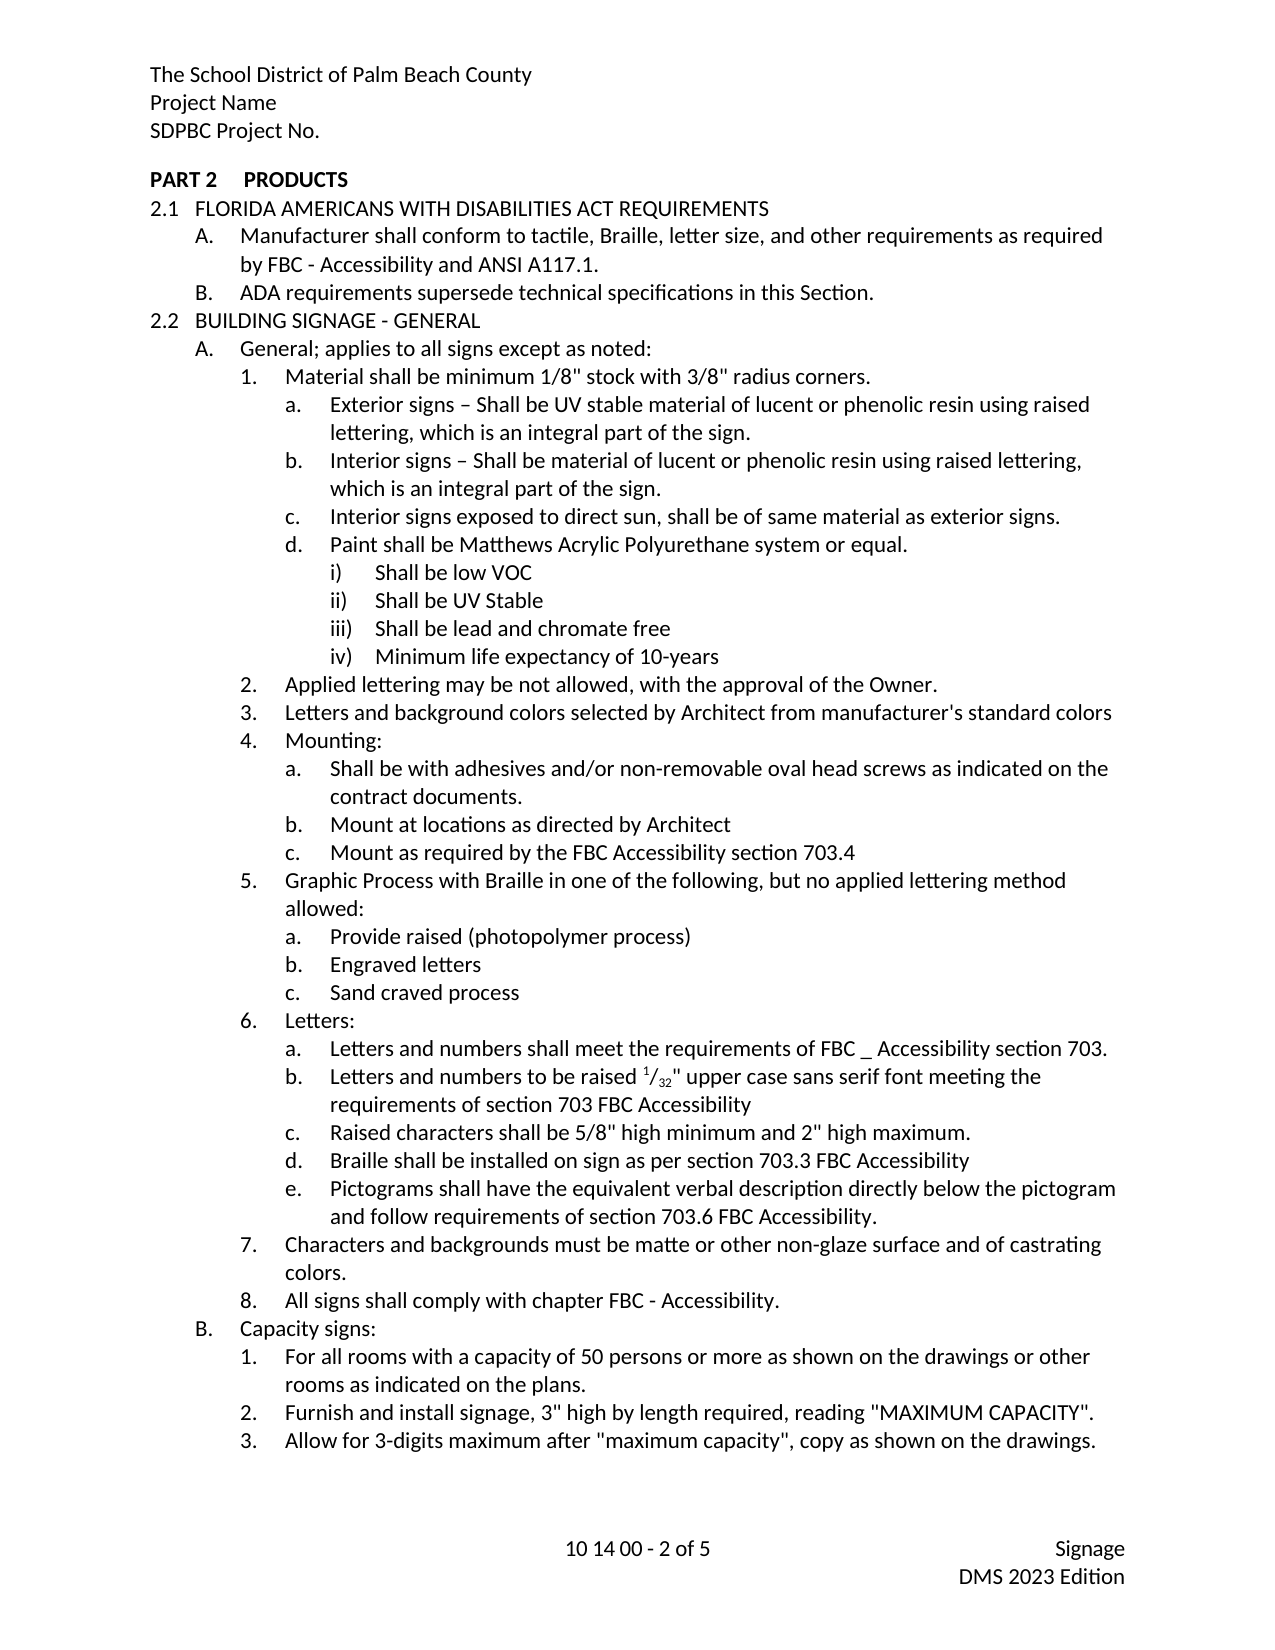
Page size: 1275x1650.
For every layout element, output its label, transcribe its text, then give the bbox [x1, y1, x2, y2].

list Braille shall be installed on sign as per section 703.3 FBC Accessibility [285, 1146, 1125, 1174]
list Graphic Process with Braille in one of the following, but no applied lettering method allowed: [240, 866, 1125, 922]
list Sand craved process [285, 978, 1125, 1006]
list Raised characters shall be 5/8" high minimum and 2" high maximum. [285, 1118, 1125, 1146]
list Applied lettering may be not allowed, with the approval of the Owner. [240, 670, 1125, 698]
list Paint shall be Matthews Acrylic Polyurethane system or equal. [285, 530, 1125, 558]
list BUILDING SIGNAGE - GENERAL [150, 306, 1125, 334]
list Pictograms shall have the equivalent verbal description directly below the pictogram and follow requirements of section 703.6 FBC Accessibility. [285, 1174, 1125, 1230]
list Letters and numbers to be raised 1/32" upper case sans serif font meeting the requirements of section 703 FBC Accessibility [285, 1062, 1125, 1118]
list Shall be with adhesives and/or non-removable oval head screws as indicated on the contract documents. [285, 754, 1125, 810]
list Letters: [240, 1006, 1125, 1034]
list Mount as required by the FBC Accessibility section 703.4 [285, 838, 1125, 866]
list Interior signs – Shall be material of lucent or phenolic resin using raised lettering, which is an integral part of the sign. [285, 446, 1125, 502]
list Mounting: [240, 726, 1125, 754]
list General; applies to all signs except as noted: [195, 334, 1125, 362]
list FLORIDA AMERICANS WITH DISABILITIES ACT REQUIREMENTS [150, 194, 1125, 222]
subtitle PART 2 PRODUCTS [150, 166, 1125, 194]
list ADA requirements supersede technical specifications in this Section. [195, 278, 1125, 306]
list Mount at locations as directed by Architect [285, 810, 1125, 838]
list Exterior signs – Shall be UV stable material of lucent or phenolic resin using raised lettering, which is an integral part of the sign. [285, 390, 1125, 446]
list Engraved letters [285, 950, 1125, 978]
list All signs shall comply with chapter FBC - Accessibility. [240, 1286, 1125, 1314]
list Letters and background colors selected by Architect from manufacturer's standard colors [240, 698, 1125, 726]
list Material shall be minimum 1/8" stock with 3/8" radius corners. [240, 362, 1125, 390]
list Letters and numbers shall meet the requirements of FBC _ Accessibility section 703. [285, 1034, 1125, 1062]
list Manufacturer shall conform to tactile, Braille, letter size, and other requirements as required by FBC - Accessibility and ANSI A117.1. [195, 222, 1125, 278]
list Shall be lead and chromate free [330, 614, 1125, 642]
list Minimum life expectancy of 10-years [330, 642, 1125, 670]
list Shall be UV Stable [330, 586, 1125, 614]
list Capacity signs: [195, 1314, 1125, 1342]
list Allow for 3-digits maximum after "maximum capacity", copy as shown on the drawings. [240, 1427, 1125, 1454]
list Shall be low VOC [330, 558, 1125, 586]
list Characters and backgrounds must be matte or other non-glaze surface and of castrating colors. [240, 1230, 1125, 1286]
list For all rooms with a capacity of 50 persons or more as shown on the drawings or other rooms as indicated on the plans. [240, 1342, 1125, 1398]
list Provide raised (photopolymer process) [285, 922, 1125, 950]
list Furnish and install signage, 3" high by length required, reading "MAXIMUM CAPACITY". [240, 1398, 1125, 1427]
list Interior signs exposed to direct sun, shall be of same material as exterior signs. [285, 502, 1125, 530]
